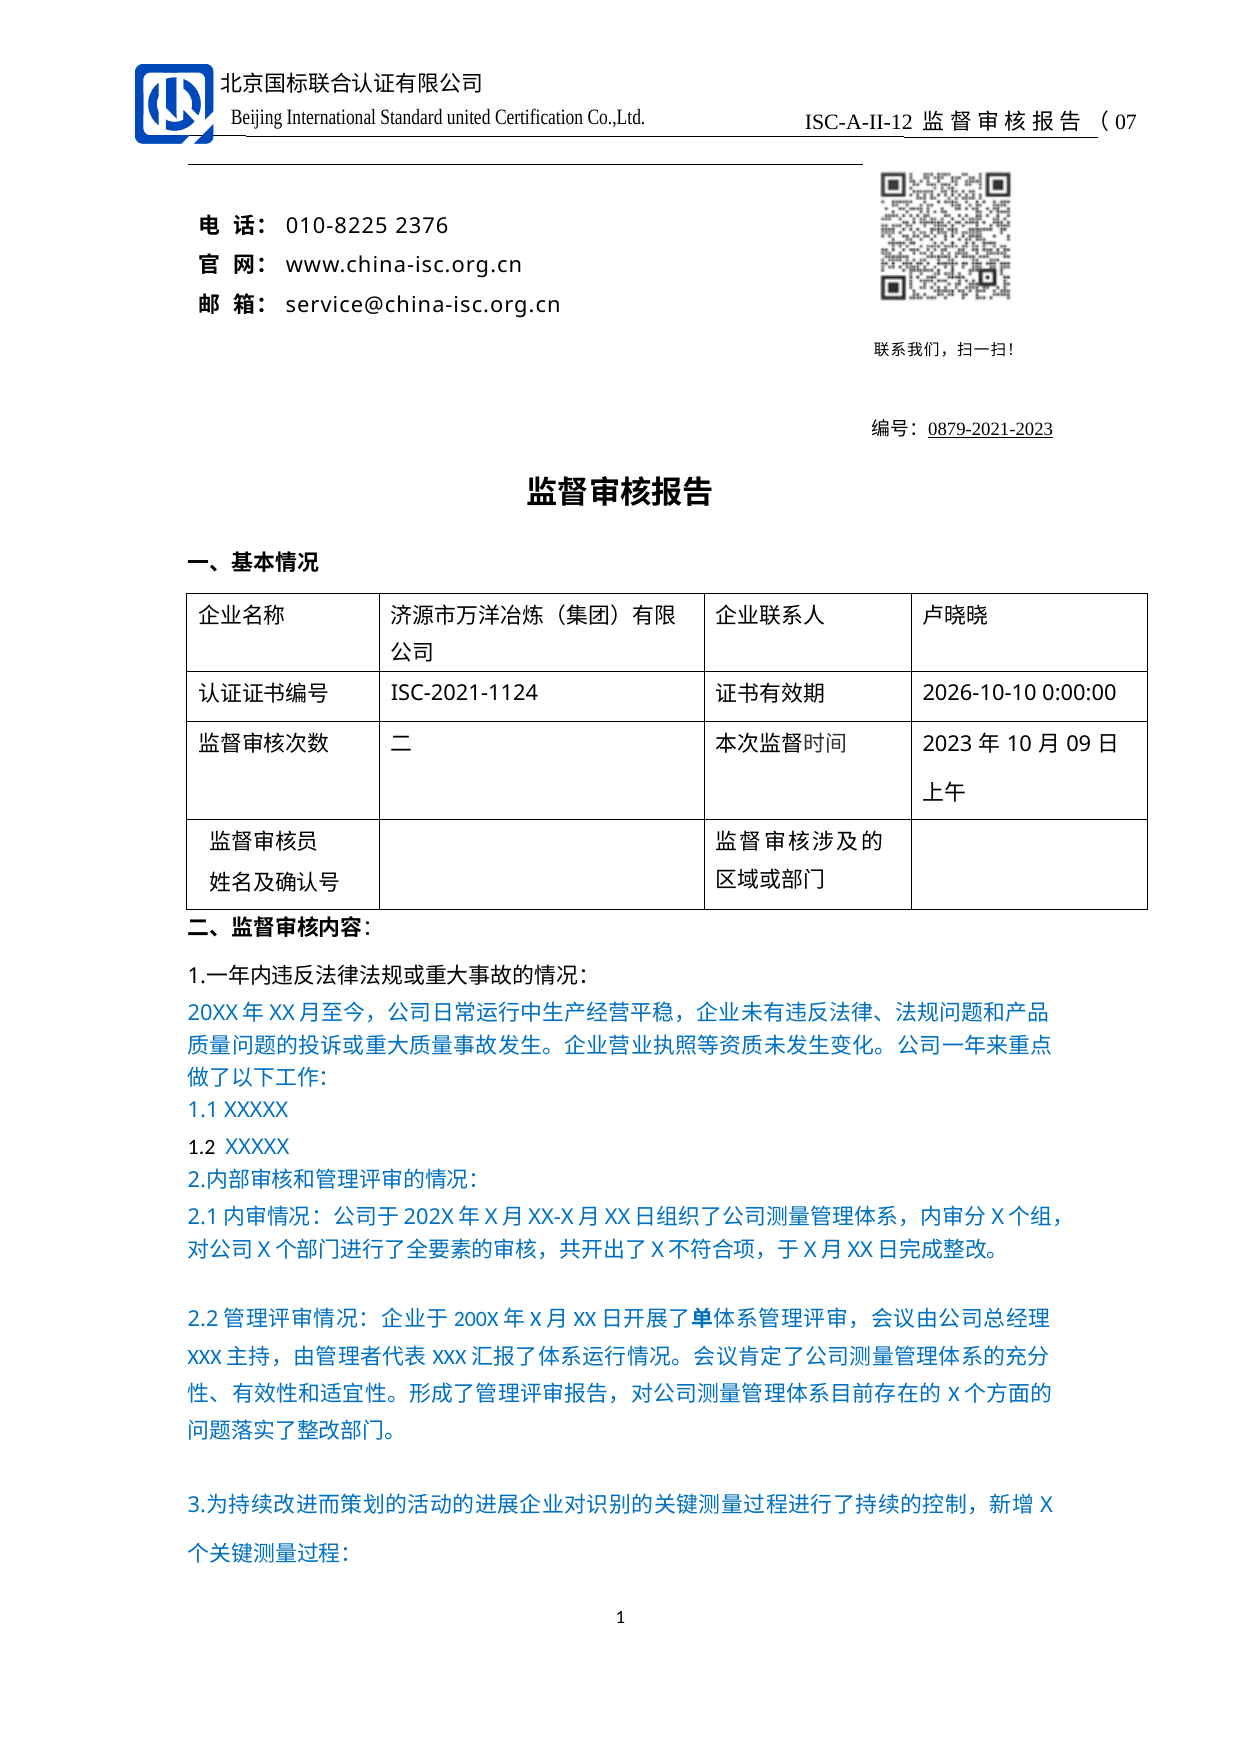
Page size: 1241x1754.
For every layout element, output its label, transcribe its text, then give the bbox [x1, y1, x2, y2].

text 1.一年内违反法律法规或重大事故的情况： [187, 958, 1053, 990]
table_header 济源市万洋冶炼（集团）有限公司 [380, 594, 704, 671]
text 1.2 XXXXX [187, 1129, 1053, 1162]
table_cell ISC-2021-1124 [380, 672, 704, 721]
table_cell 监督审核次数 [187, 722, 379, 819]
table_cell [912, 820, 1147, 908]
table_cell [380, 820, 704, 908]
table_cell 监督审核员 姓名及确认号 [187, 820, 379, 908]
table_cell 监督审核涉及的区域或部门 [705, 820, 911, 908]
table_cell 二 [380, 722, 704, 819]
text 一、基本情况 [187, 544, 1053, 577]
text 2.内部审核和管理评审的情况： [187, 1162, 1053, 1194]
table_cell 2023年10月09日 上午 [912, 722, 1147, 819]
table_cell 本次监督时间 [705, 722, 911, 819]
table_cell 证书有效期 [705, 672, 911, 721]
table_header 卢晓晓 [912, 594, 1147, 671]
text 2.2管理评审情况：企业于200X年X月XX日开展了单体系管理评审，会议由公司总经理XXX主持，由管理者代表XXX汇报了体系运行情况。会议肯定了公司测量管理体系的充分性、有效性和适宜性。形成了管理评审报告，对公司测量管理体系目前存在的X个方面的问题落实了整改部门。 [187, 1301, 1053, 1445]
text 监督审核报告 [187, 457, 1053, 522]
table_cell 认证证书编号 [187, 672, 379, 721]
text 1.1 XXXXX [187, 1092, 1053, 1125]
table_cell 2026-10-10 0:00:00 [912, 672, 1147, 721]
text 编号：0879-2021-2023 [187, 411, 1053, 443]
picture [873, 167, 1019, 310]
table_header 企业联系人 [705, 594, 911, 671]
table_header 企业名称 [187, 594, 379, 671]
text 20XX年XX月至今，公司日常运行中生产经营平稳，企业未有违反法律、法规问题和产品质量问题的投诉或重大质量事故发生。企业营业执照等资质未发生变化。公司一年来重点做了以下工作： [187, 995, 1053, 1092]
text 3.为持续改进而策划的活动的进展企业对识别的关键测量过程进行了持续的控制，新增X个关键测量过程： [187, 1487, 1053, 1568]
picture [135, 64, 214, 144]
table_cell 地 址： 北京市朝阳区北苑路168号1号楼16层1603 电 话： 010-8225 2376 官 网： www.china-isc.org.cn 邮 箱： service@china-isc.org.cn [188, 165, 862, 368]
text 2.1内审情况：公司于202X年X月XX-X月XX日组织了公司测量管理体系，内审分X个组，对公司X个部门进行了全要素的审核，共开出了X不符合项，于X月XX日完成整改。 [187, 1199, 1053, 1264]
text 二、监督审核内容： [187, 910, 1053, 942]
